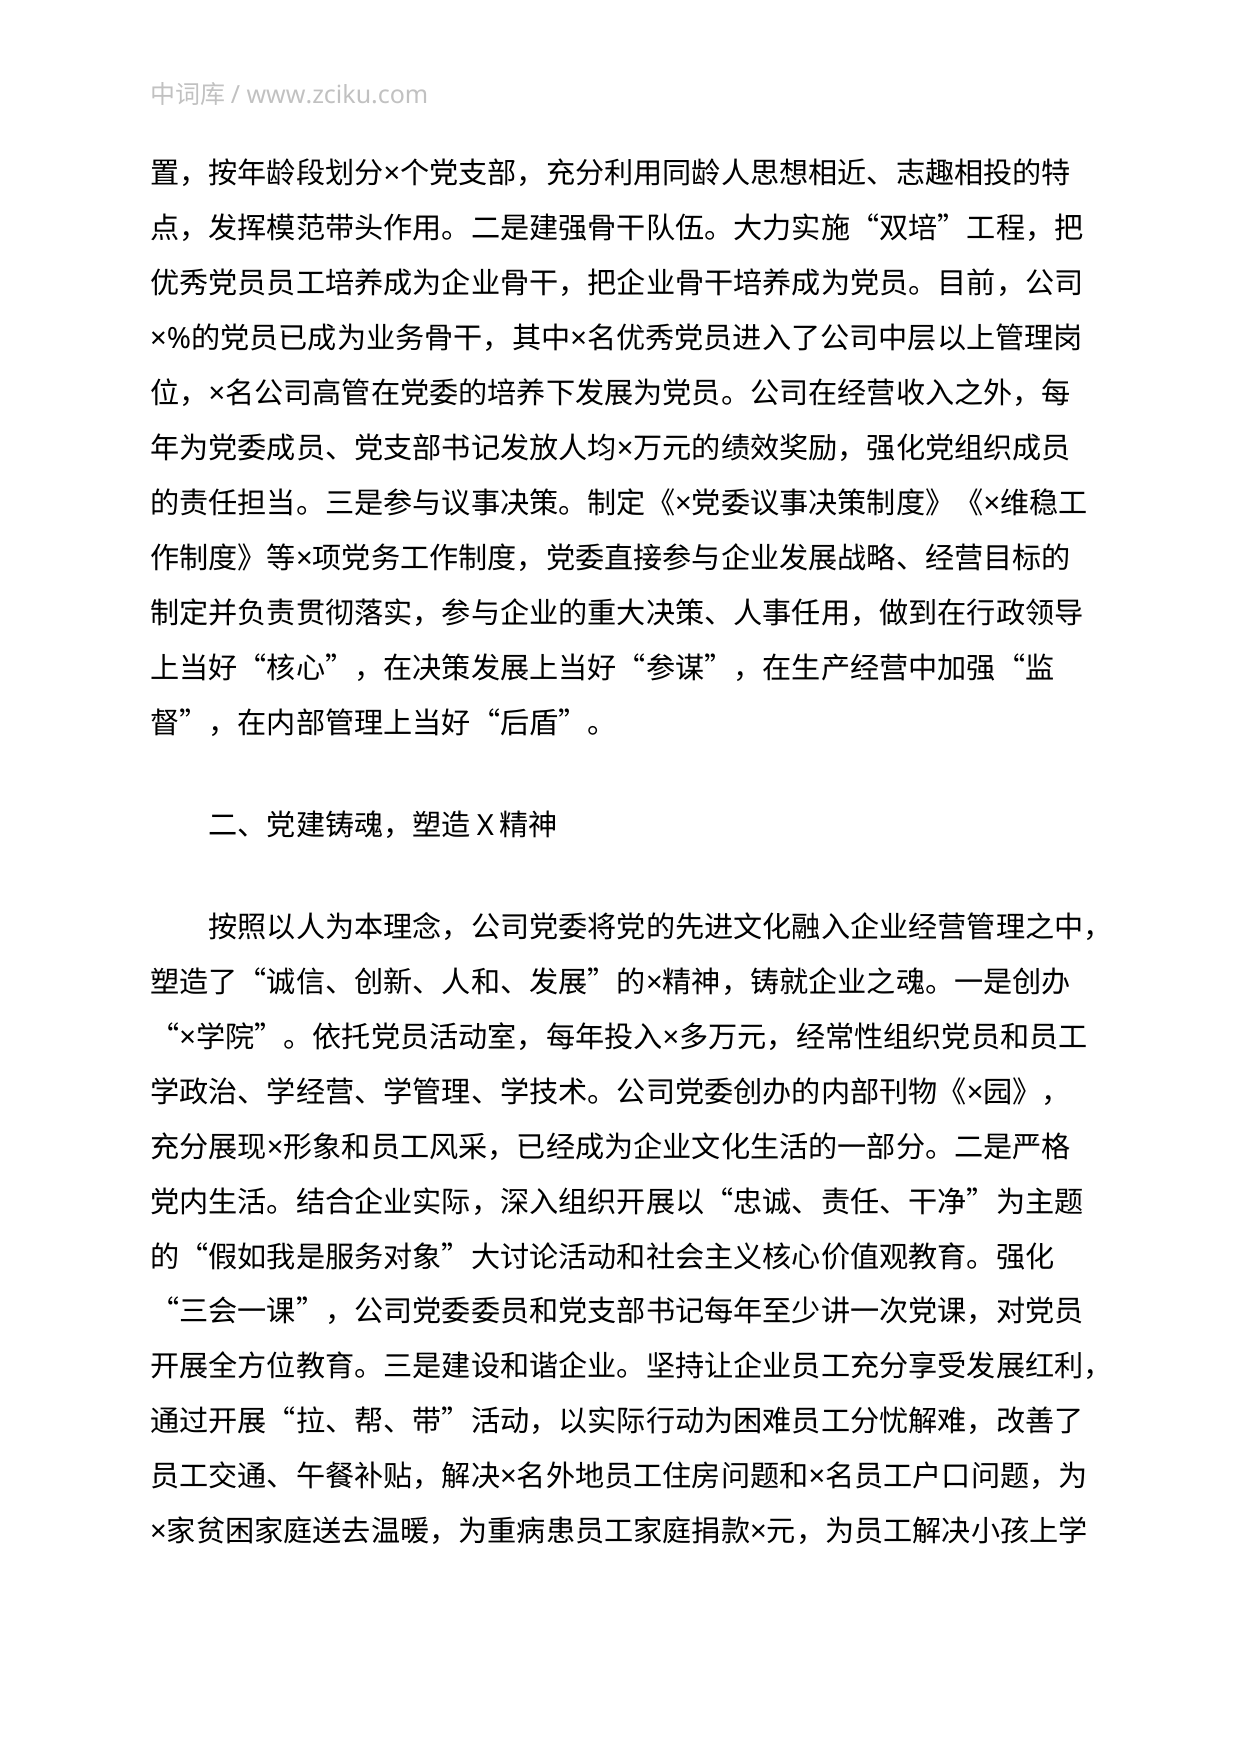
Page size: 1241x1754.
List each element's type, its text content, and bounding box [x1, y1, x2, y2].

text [150, 903, 1090, 1550]
text 二、党建铸魂，塑造X精神 [150, 801, 1090, 844]
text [150, 150, 1090, 742]
